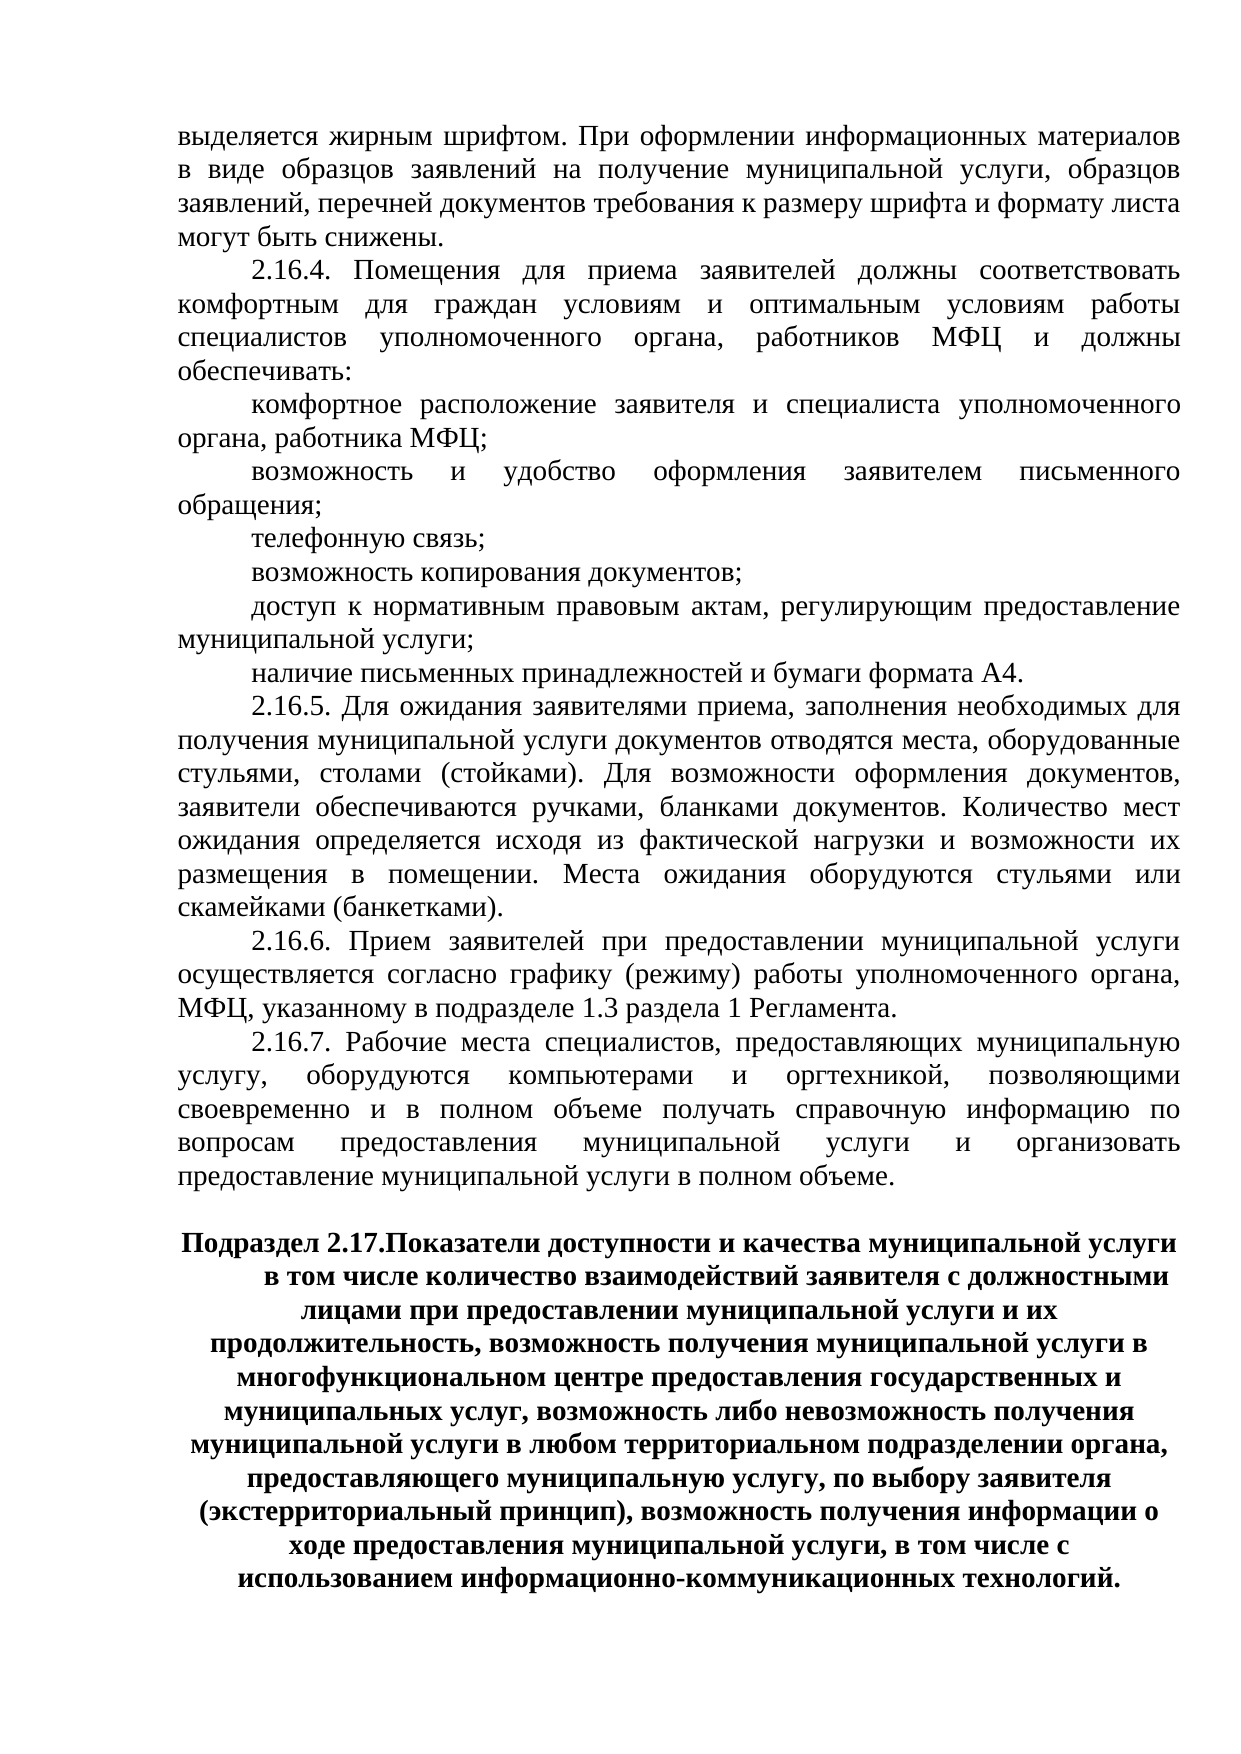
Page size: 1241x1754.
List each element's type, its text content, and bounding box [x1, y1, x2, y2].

text 2.16.5. Для ожидания заявителями приема, заполнения необходимых для получения муниципальной услуги документов отводятся места, оборудованные стульями, столами (стойками). Для возможности оформления документов, заявители обеспечиваются ручками, бланками документов. Количество мест ожидания определяется исходя из фактической нагрузки и возможности их размещения в помещении. Места ожидания оборудуются стульями или скамейками (банкетками). [177, 688, 1181, 923]
text телефонную связь; [177, 521, 1181, 554]
text 2.16.7. Рабочие места специалистов, предоставляющих муниципальную услугу, оборудуются компьютерами и оргтехникой, позволяющими своевременно и в полном объеме получать справочную информацию по вопросам предоставления муниципальной услуги и организовать предоставление муниципальной услуги в полном объеме. [177, 1024, 1181, 1191]
text комфортное расположение заявителя и специалиста уполномоченного органа, работника МФЦ; [177, 386, 1181, 453]
text наличие письменных принадлежностей и бумаги формата A4. [177, 655, 1181, 688]
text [177, 118, 1181, 252]
text в том числе количество взаимодействий заявителя с должностными лицами при предоставлении муниципальной услуги и их продолжительность, возможность получения муниципальной услуги в многофункциональном центре предоставления государственных и муниципальных услуг, возможность либо невозможность получения муниципальной услуги в любом территориальном подразделении органа, предоставляющего муниципальную услугу, по выбору заявителя (экстерриториальный принцип), возможность получения информации о ходе предоставления муниципальной услуги, в том числе с использованием информационно-коммуникационных технологий. [177, 1258, 1181, 1594]
text Подраздел 2.17.Показатели доступности и качества муниципальной услуги [177, 1225, 1181, 1258]
text возможность и удобство оформления заявителем письменного обращения; [177, 453, 1181, 521]
text доступ к нормативным правовым актам, регулирующим предоставление муниципальной услуги; [177, 588, 1181, 655]
text возможность копирования документов; [177, 554, 1181, 588]
text 2.16.6. Прием заявителей при предоставлении муниципальной услуги осуществляется согласно графику (режиму) работы уполномоченного органа, МФЦ, указанному в подразделе 1.3 раздела 1 Регламента. [177, 923, 1181, 1024]
text 2.16.4. Помещения для приема заявителей должны соответствовать комфортным для граждан условиям и оптимальным условиям работы специалистов уполномоченного органа, работников МФЦ и должны обеспечивать: [177, 252, 1181, 386]
